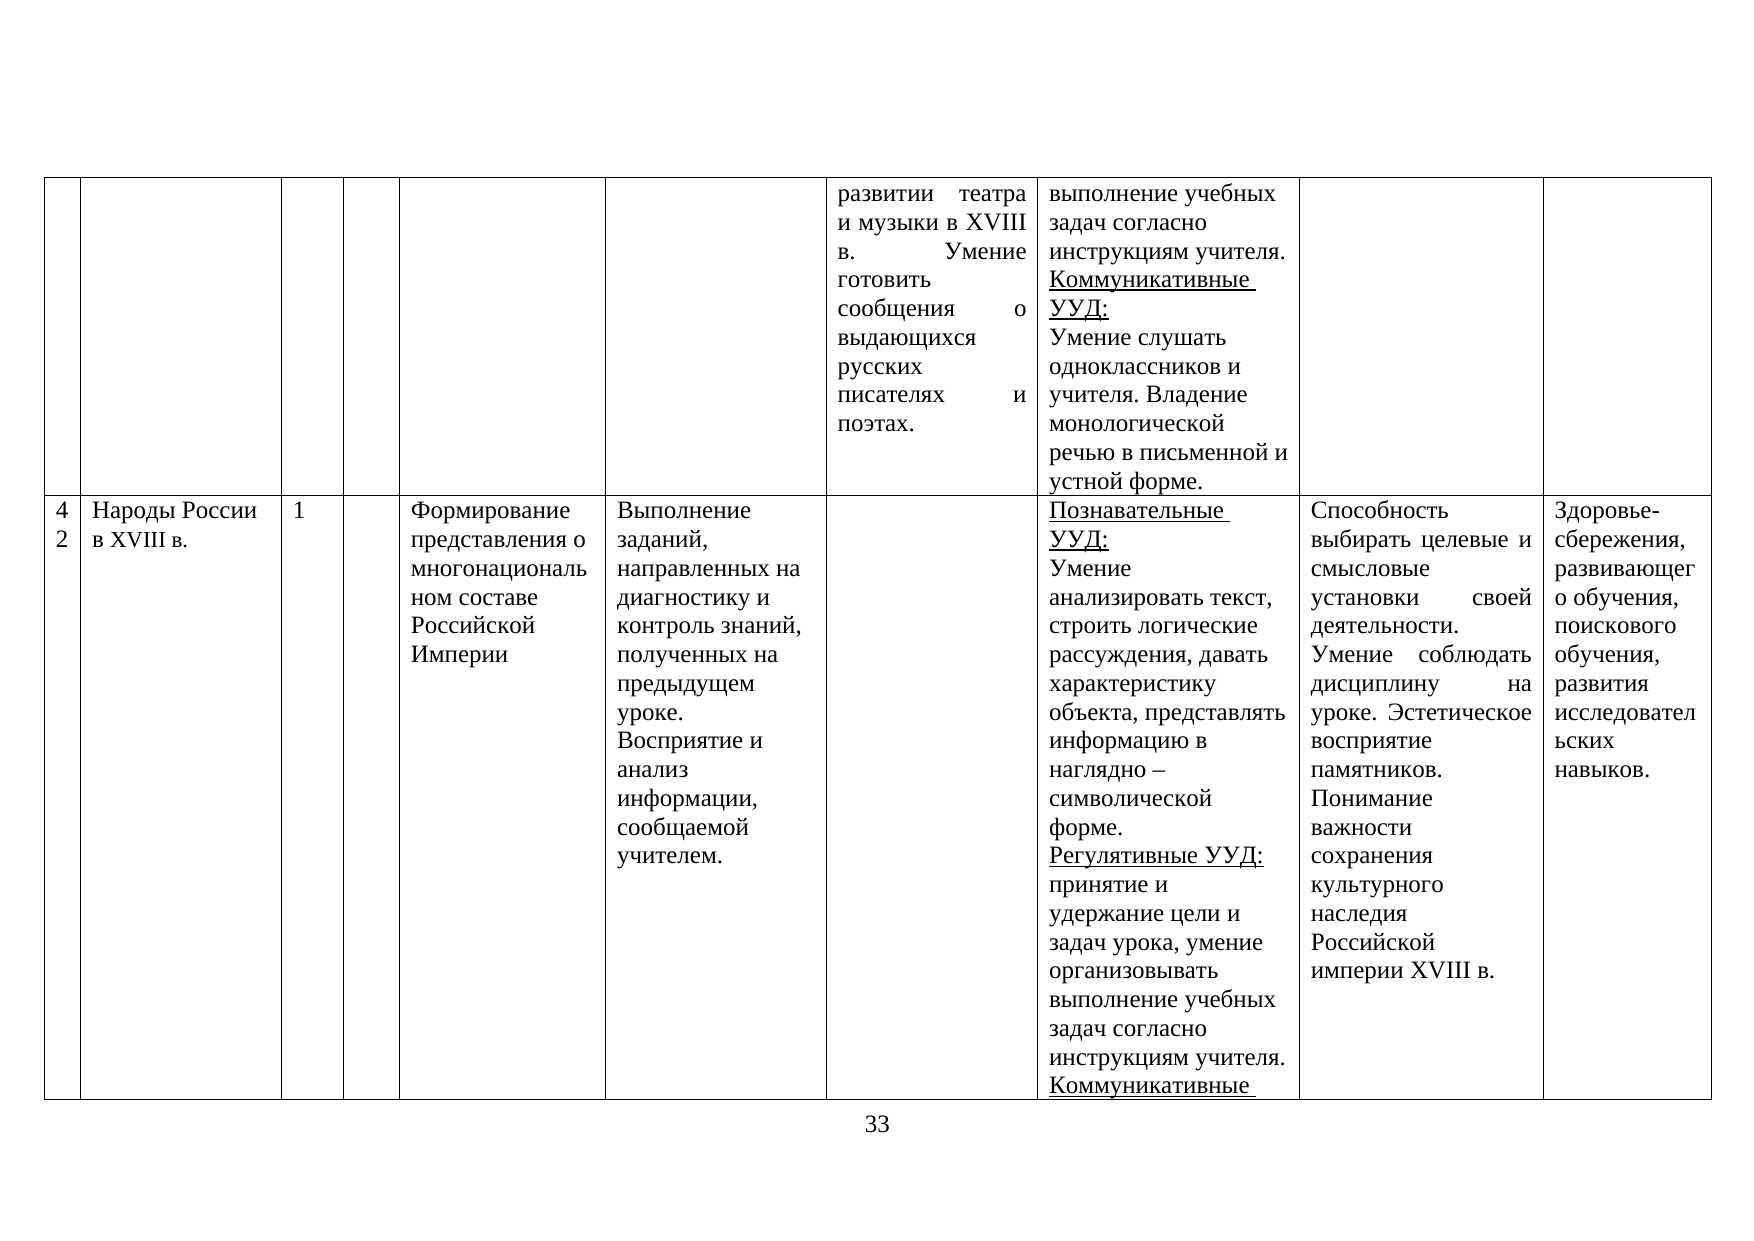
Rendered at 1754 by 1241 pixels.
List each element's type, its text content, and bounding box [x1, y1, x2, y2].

table_cell 42 [45, 496, 80, 1099]
table_cell [344, 496, 399, 1099]
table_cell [400, 496, 605, 1099]
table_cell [81, 496, 281, 1099]
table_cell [606, 178, 826, 494]
table_cell 41 [45, 178, 80, 494]
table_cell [606, 496, 826, 1099]
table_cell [1038, 178, 1299, 494]
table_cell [1300, 496, 1543, 1099]
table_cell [81, 178, 281, 494]
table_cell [1038, 496, 1299, 1099]
table_cell [344, 178, 399, 494]
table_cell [1544, 496, 1711, 1099]
table_cell [827, 496, 1037, 1099]
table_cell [827, 178, 1037, 494]
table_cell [1544, 178, 1711, 494]
table_cell 1 [282, 496, 343, 1099]
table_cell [1300, 178, 1543, 494]
table_cell 1 [282, 178, 343, 494]
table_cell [400, 178, 605, 494]
